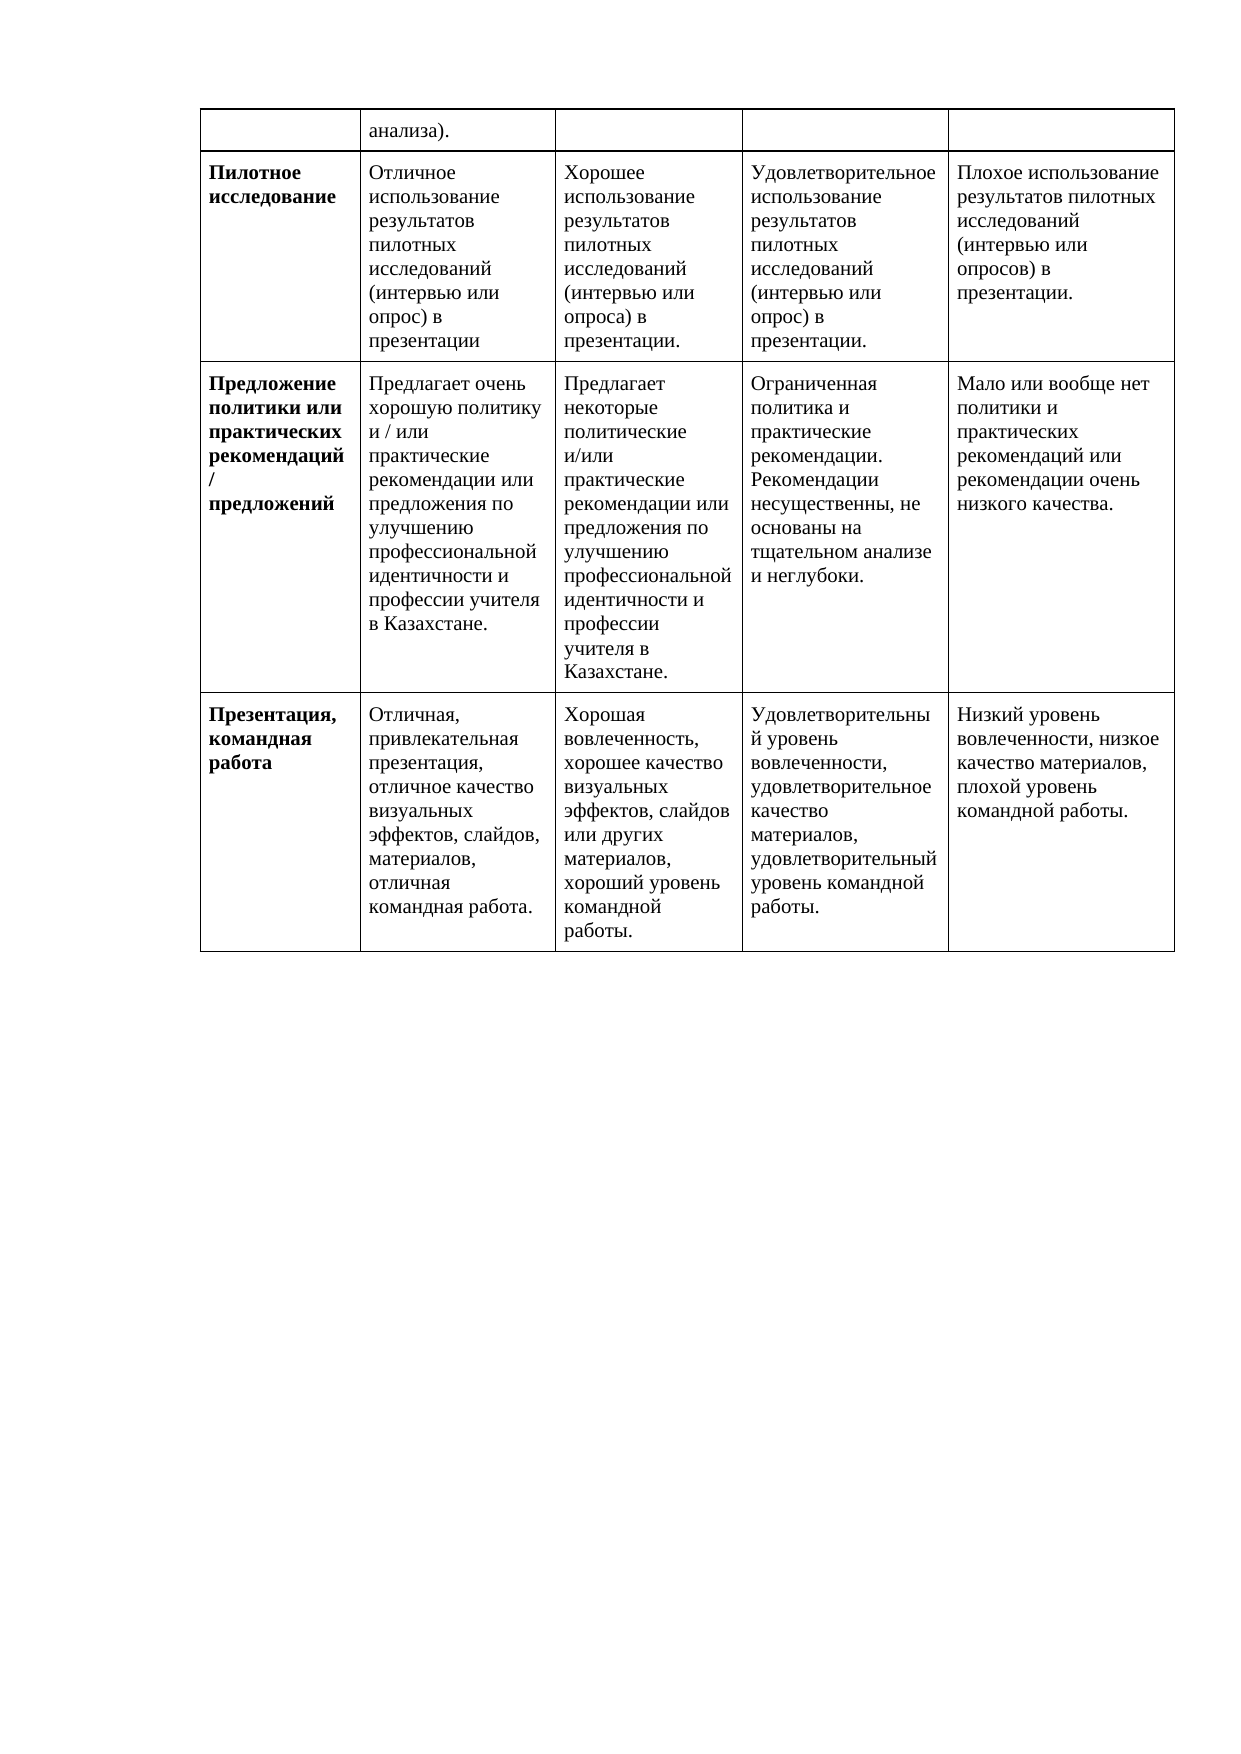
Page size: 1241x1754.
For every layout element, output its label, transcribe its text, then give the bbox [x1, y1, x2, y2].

table_cell Предлагает очень хорошую политику и / или практические рекомендации или предложения по улучшению профессиональной идентичности и профессии учителя в Казахстане. [361, 362, 555, 692]
table_cell Ограниченная политика и практические рекомендации. Рекомендации несущественны, не основаны на тщательном анализе и неглубоки. [743, 362, 948, 692]
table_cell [743, 110, 948, 150]
table_cell Пилотное исследование [201, 152, 360, 361]
table_cell Низкий уровень вовлеченности, низкое качество материалов, плохой уровень командной работы. [949, 693, 1174, 951]
table_cell Презентация, командная работа [201, 693, 360, 951]
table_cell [361, 110, 555, 150]
table_cell Отличная, привлекательная презентация, отличное качество визуальных эффектов, слайдов, материалов, отличная командная работа. [361, 693, 555, 951]
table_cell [201, 110, 360, 150]
table_cell Удовлетворительный уровень вовлеченности, удовлетворительное качество материалов, удовлетворительный уровень командной работы. [743, 693, 948, 951]
table_cell Хорошая вовлеченность, хорошее качество визуальных эффектов, слайдов или других материалов, хороший уровень командной работы. [556, 693, 742, 951]
table_cell Мало или вообще нет политики и практических рекомендаций или рекомендации очень низкого качества. [949, 362, 1174, 692]
table_cell Предложение политики или практических рекомендаций / предложений [201, 362, 360, 692]
table_cell Удовлетворительное использование результатов пилотных исследований (интервью или опрос) в презентации. [743, 152, 948, 361]
table_cell Отличное использование результатов пилотных исследований (интервью или опрос) в презентации [361, 152, 555, 361]
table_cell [556, 110, 742, 150]
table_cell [949, 110, 1174, 150]
table_cell Предлагает некоторые политические и/или практические рекомендации или предложения по улучшению профессиональной идентичности и профессии учителя в Казахстане. [556, 362, 742, 692]
table_cell Хорошее использование результатов пилотных исследований (интервью или опроса) в презентации. [556, 152, 742, 361]
table_cell Плохое использование результатов пилотных исследований (интервью или опросов) в презентации. [949, 152, 1174, 361]
